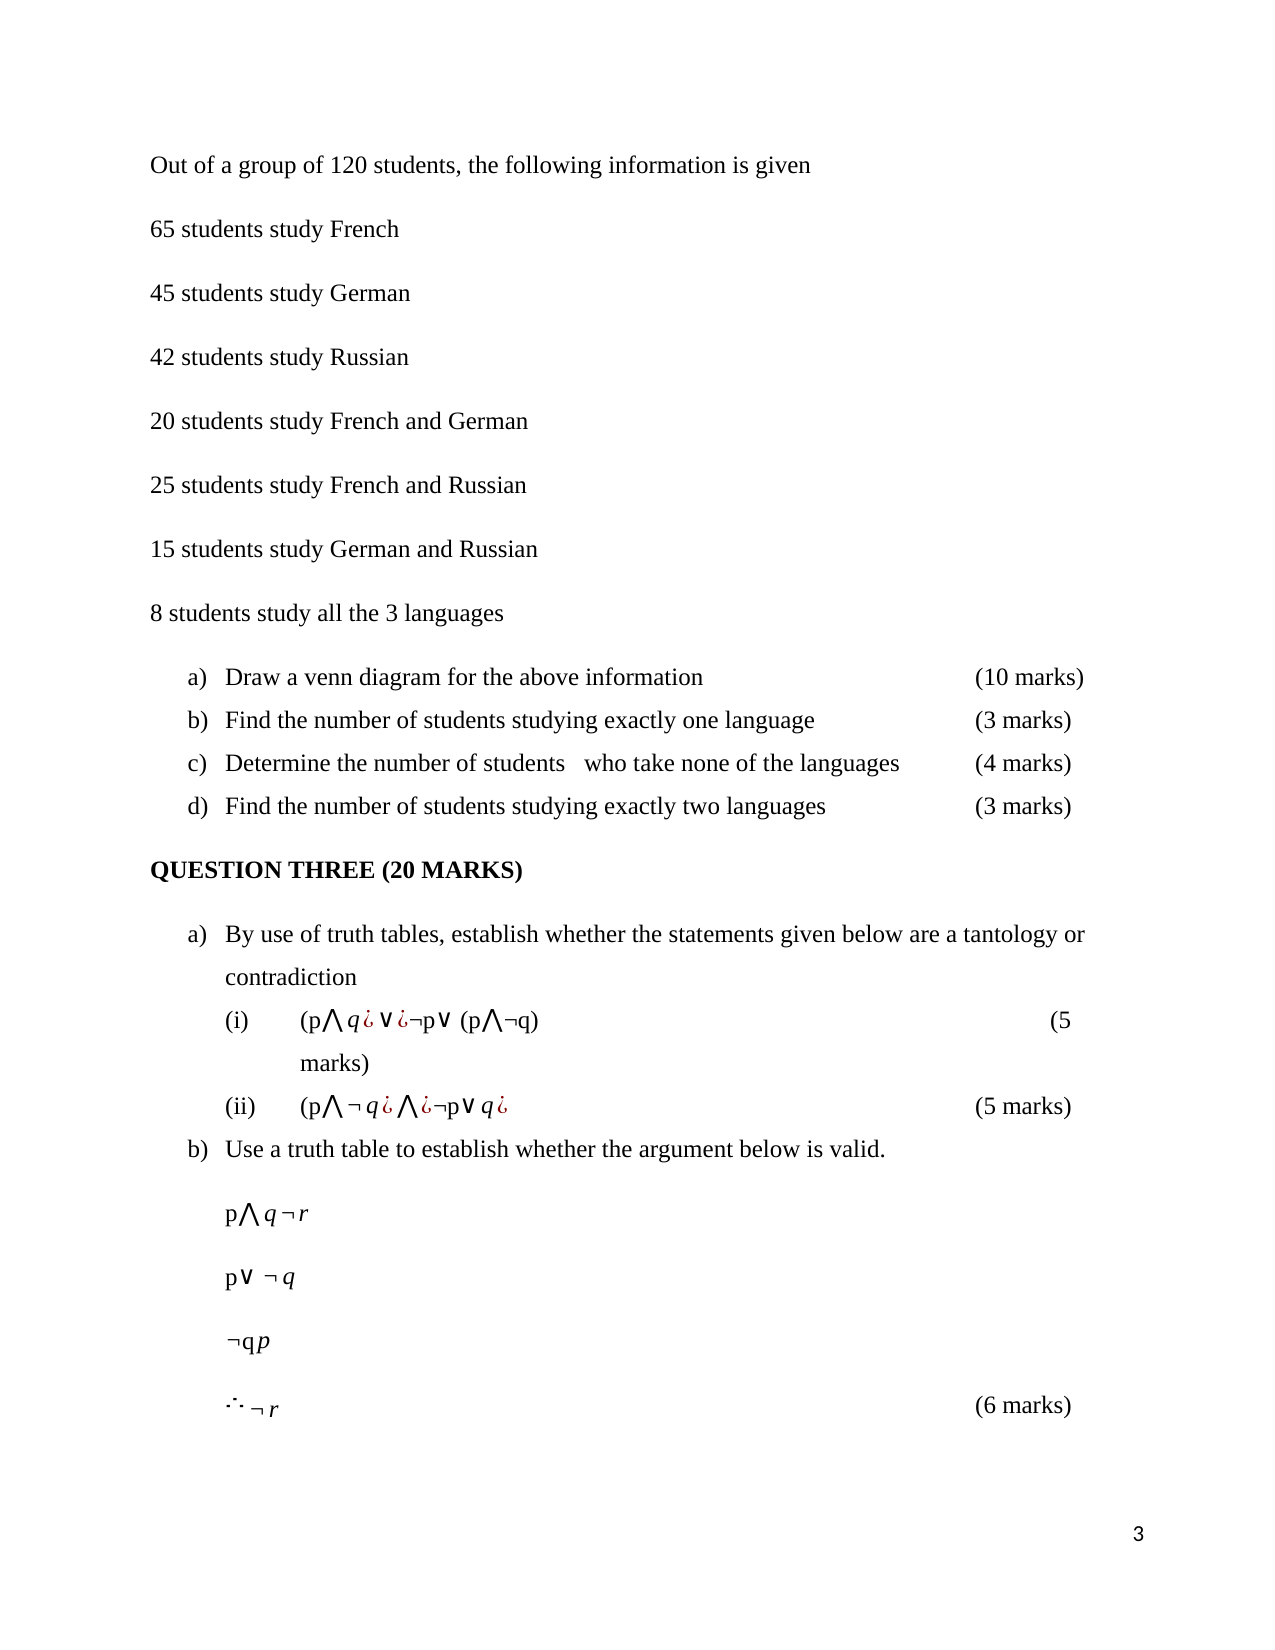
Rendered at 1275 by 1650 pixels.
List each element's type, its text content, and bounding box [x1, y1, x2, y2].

text q [225, 1326, 1144, 1355]
text 45 students study German [150, 278, 1144, 307]
text p [225, 1262, 1144, 1291]
text 65 students study French [150, 214, 1144, 243]
list (p¬p (5 marks) [225, 1091, 1144, 1120]
text 25 students study French and Russian [150, 470, 1144, 498]
text 8 students study all the 3 languages [150, 598, 1144, 626]
list (p¬p (p¬q) (5 marks) [225, 1005, 1144, 1077]
text 15 students study German and Russian [150, 534, 1144, 562]
list By use of truth tables, establish whether the statements given below are a tantology or contradiction [187, 919, 1144, 991]
text 42 students study Russian [150, 342, 1144, 371]
list Use a truth table to establish whether the argument below is valid. [187, 1134, 1144, 1163]
text Out of a group of 120 students, the following information is given [150, 150, 1144, 179]
list Draw a venn diagram for the above information (10 marks) [187, 662, 1144, 690]
text 20 students study French and German [150, 406, 1144, 434]
text (6 marks) [225, 1391, 1144, 1428]
list Find the number of students studying exactly one language (3 marks) [187, 705, 1144, 733]
list Find the number of students studying exactly two languages (3 marks) [187, 791, 1144, 820]
text p [225, 1198, 1144, 1227]
list Determine the number of students who take none of the languages (4 marks) [187, 748, 1144, 777]
text QUESTION THREE (20 MARKS) [150, 855, 1144, 884]
